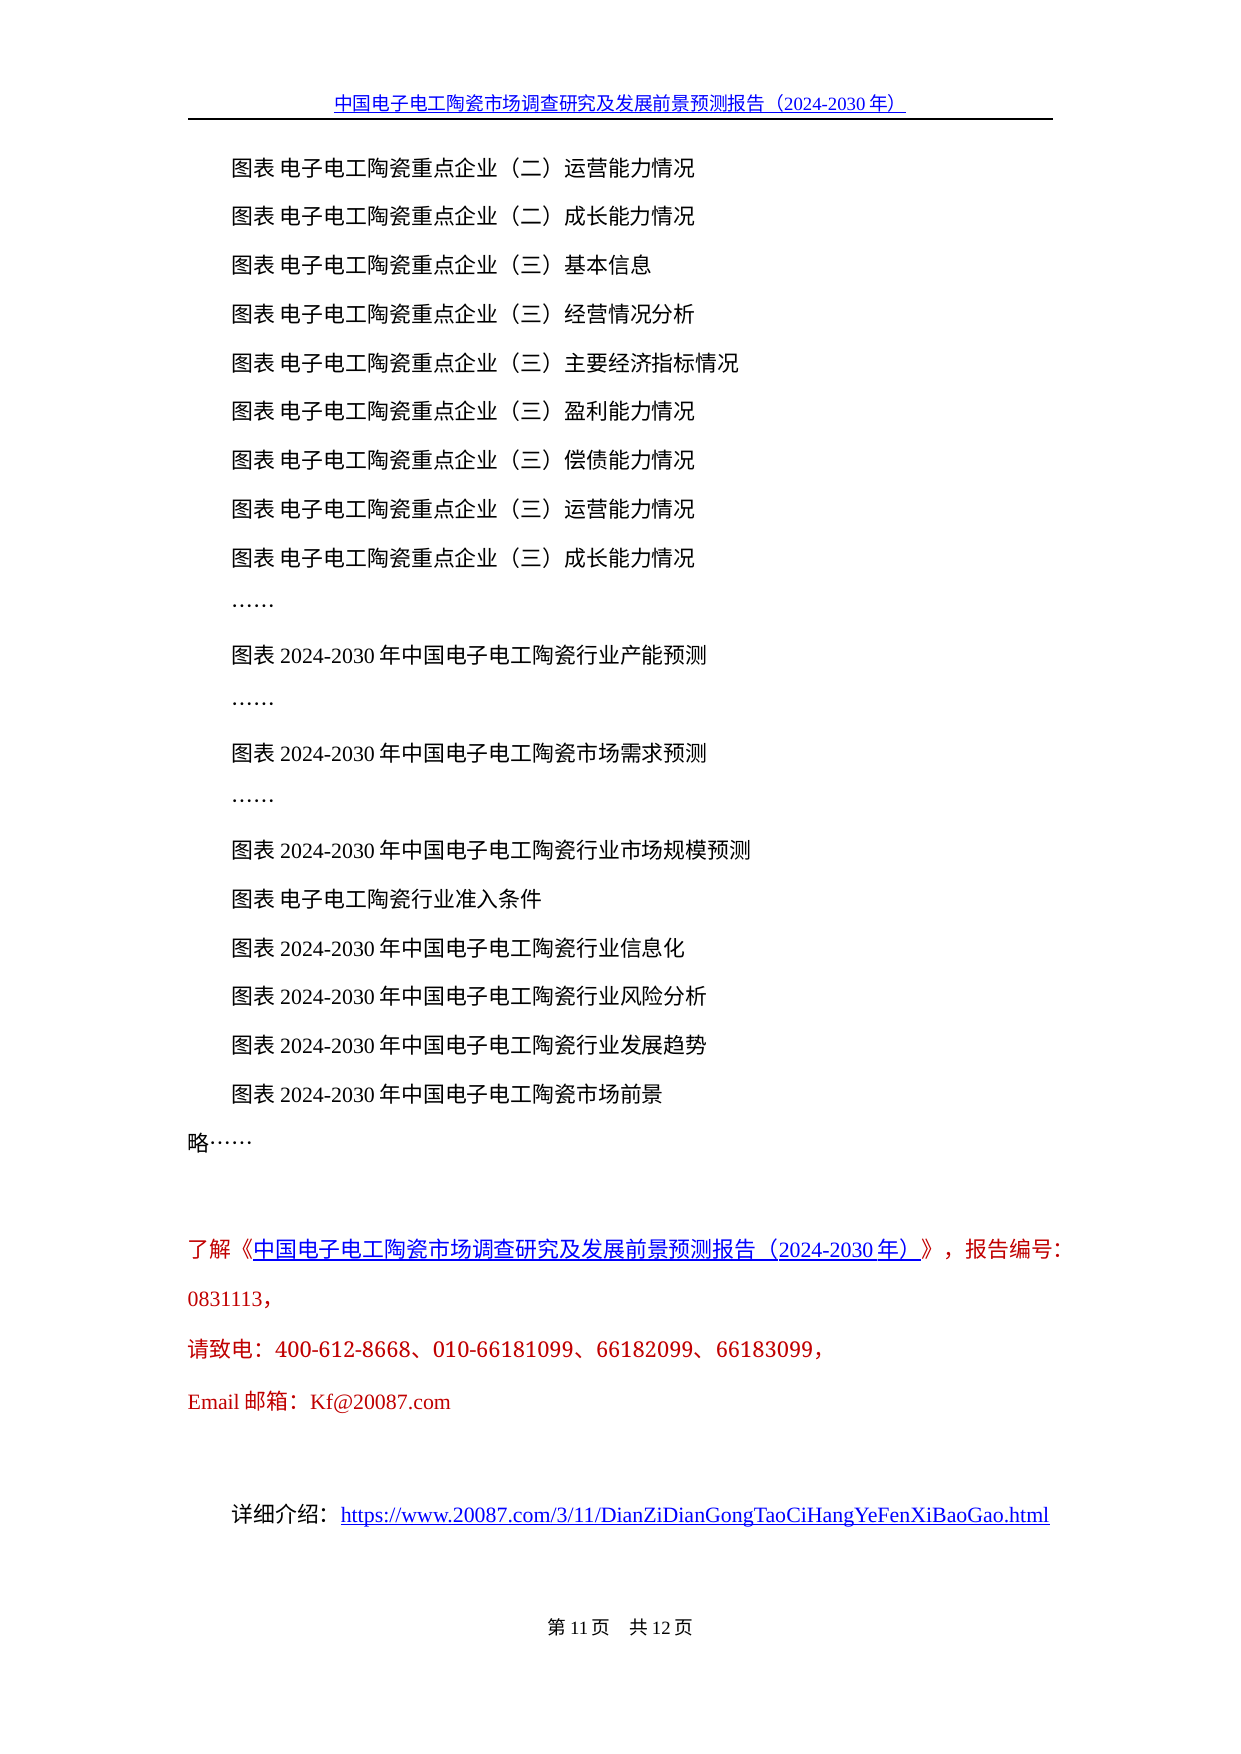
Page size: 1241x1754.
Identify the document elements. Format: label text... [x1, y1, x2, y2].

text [187, 150, 1053, 1158]
text 请致电：400-612-8668、010-66181099、66182099、66183099， [187, 1332, 1053, 1364]
text 了解《中国电子电工陶瓷市场调查研究及发展前景预测报告（2024-2030年）》，报告编号：0831113， [187, 1232, 1053, 1313]
text Email邮箱：Kf@20087.com [187, 1383, 1053, 1416]
text 详细介绍：https://www.20087.com/3/11/DianZiDianGongTaoCiHangYeFenXiBaoGao.html [187, 1496, 1053, 1529]
